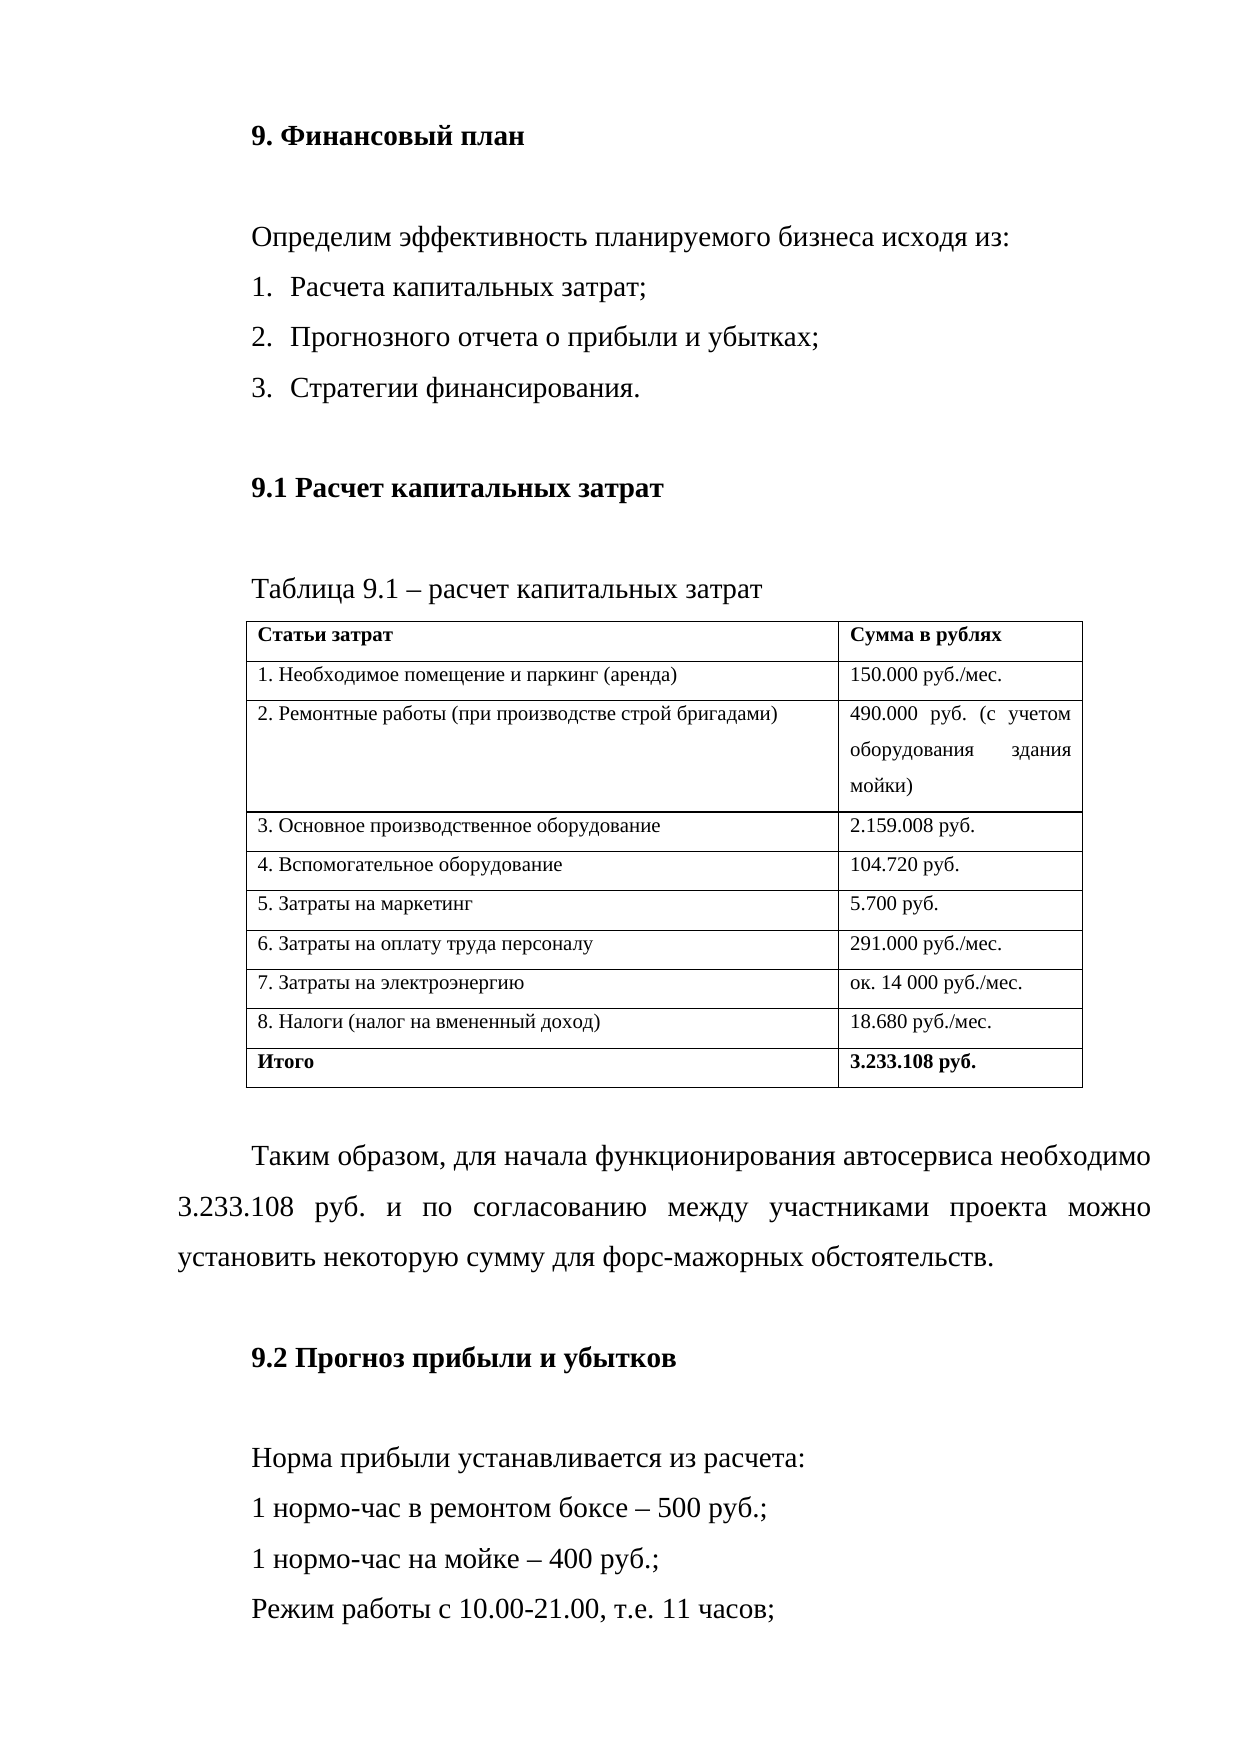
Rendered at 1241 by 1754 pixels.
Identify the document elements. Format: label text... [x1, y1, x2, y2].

list Расчета капитальных затрат; [177, 269, 1152, 303]
list Прогнозного отчета о прибыли и убытках; [177, 319, 1152, 353]
table_header Статьи затрат [247, 622, 838, 661]
table_cell 104.720 руб. [839, 852, 1082, 890]
text Режим работы с 10.00-21.00, т.е. 11 часов; [177, 1591, 1152, 1625]
table_cell Итого [247, 1049, 838, 1087]
table_cell 5.700 руб. [839, 891, 1082, 929]
table_cell 291.000 руб./мес. [839, 931, 1082, 969]
table_cell 2.159.008 руб. [839, 813, 1082, 851]
table_cell 4. Вспомогательное оборудование [247, 852, 838, 890]
text Таблица 9.1 – расчет капитальных затрат [177, 571, 1152, 604]
table_cell 6. Затраты на оплату труда персоналу [247, 931, 838, 969]
text Таким образом, для начала функционирования автосервиса необходимо 3.233.108 руб. и по согласованию между участниками проекта можно установить некоторую сумму для форс-мажорных обстоятельств. [177, 1138, 1152, 1273]
text 1 нормо-час в ремонтом боксе – 500 руб.; [177, 1491, 1152, 1524]
table_cell ок. 14 000 руб./мес. [839, 970, 1082, 1008]
table_cell 7. Затраты на электроэнергию [247, 970, 838, 1008]
text 9. Финансовый план [177, 118, 1152, 152]
text Определим эффективность планируемого бизнеса исходя из: [177, 219, 1152, 252]
table_cell 18.680 руб./мес. [839, 1009, 1082, 1048]
table_cell 150.000 руб./мес. [839, 662, 1082, 700]
table_cell 2. Ремонтные работы (при производстве строй бригадами) [247, 701, 838, 811]
text Норма прибыли устанавливается из расчета: [177, 1440, 1152, 1474]
table_cell 3.233.108 руб. [839, 1049, 1082, 1087]
text 9.2 Прогноз прибыли и убытков [177, 1340, 1152, 1373]
text 9.1 Расчет капитальных затрат [177, 470, 1152, 504]
table_cell 8. Налоги (налог на вмененный доход) [247, 1009, 838, 1048]
table_cell 5. Затраты на маркетинг [247, 891, 838, 929]
table_cell 3. Основное производственное оборудование [247, 813, 838, 851]
table_cell 1. Необходимое помещение и паркинг (аренда) [247, 662, 838, 700]
table_header Сумма в рублях [839, 622, 1082, 661]
text 1 нормо-час на мойке – 400 руб.; [177, 1541, 1152, 1574]
table_cell 490.000 руб. (с учетом оборудования здания мойки) [839, 701, 1082, 811]
list Стратегии финансирования. [177, 370, 1152, 403]
